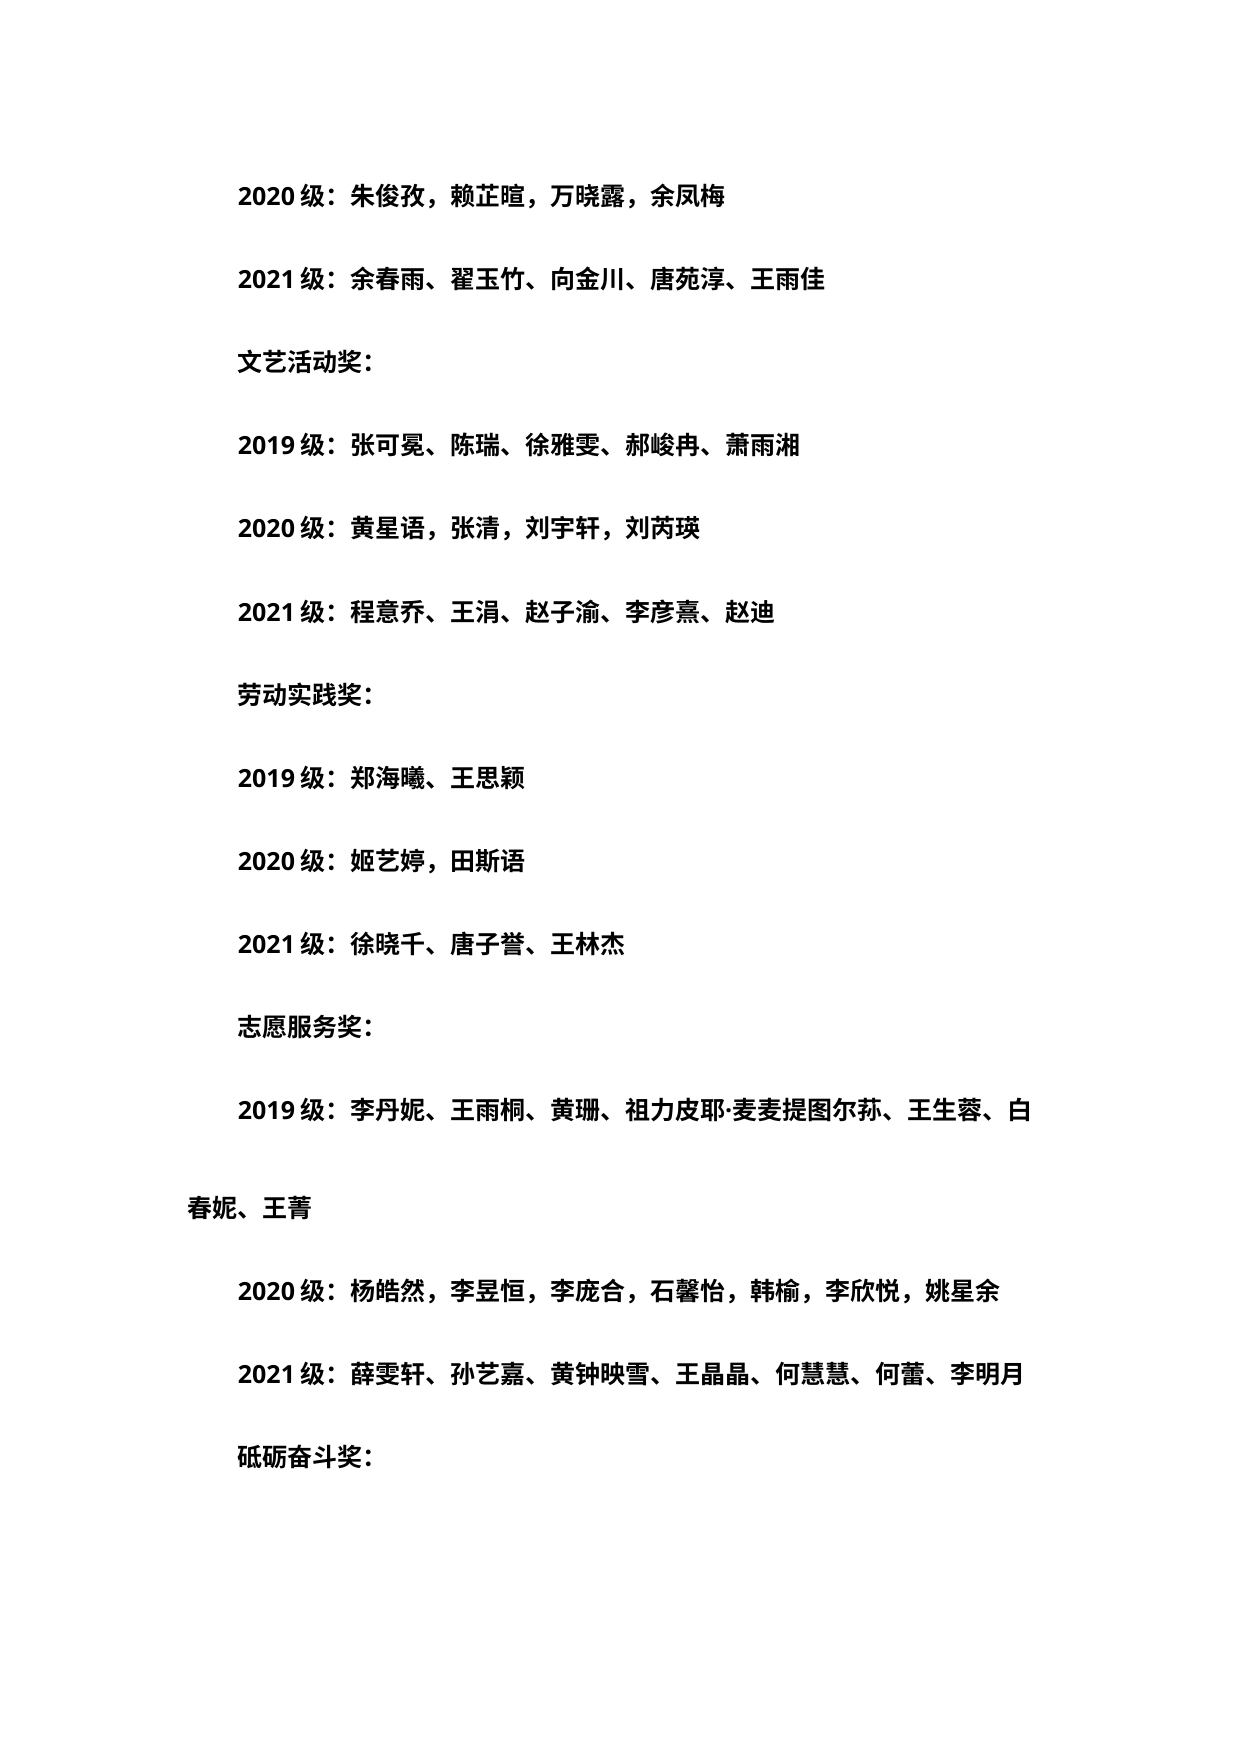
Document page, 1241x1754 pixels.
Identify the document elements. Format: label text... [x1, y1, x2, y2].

text 2020级：杨皓然，李昱恒，李庞合，石馨怡，韩榆，李欣悦，姚星余 [187, 1257, 1053, 1322]
text 劳动实践奖： [187, 661, 1053, 726]
text 2019级：李丹妮、王雨桐、黄珊、祖力皮耶·麦麦提图尔荪、王生蓉、白春妮、王菁 [187, 1076, 1053, 1239]
text 2019级：张可冕、陈瑞、徐雅雯、郝峻冉、萧雨湘 [187, 411, 1053, 476]
text 2021级：程意乔、王涓、赵子渝、李彦熹、赵迪 [187, 578, 1053, 643]
text 2020级：朱俊孜，赖芷暄，万晓露，余凤梅 [187, 162, 1053, 227]
text 2020级：姬艺婷，田斯语 [187, 827, 1053, 892]
text 2021级：薛雯轩、孙艺嘉、黄钟映雪、王晶晶、何慧慧、何蕾、李明月 [187, 1340, 1053, 1405]
text 2019级：郑海曦、王思颖 [187, 744, 1053, 809]
text 文艺活动奖： [187, 328, 1053, 393]
text 砥砺奋斗奖： [187, 1423, 1053, 1488]
text 2020级：黄星语，张清，刘宇轩，刘芮瑛 [187, 494, 1053, 559]
text 2021级：徐晓千、唐子誉、王林杰 [187, 910, 1053, 975]
text 2021级：余春雨、翟玉竹、向金川、唐苑淳、王雨佳 [187, 245, 1053, 310]
text 志愿服务奖： [187, 993, 1053, 1058]
